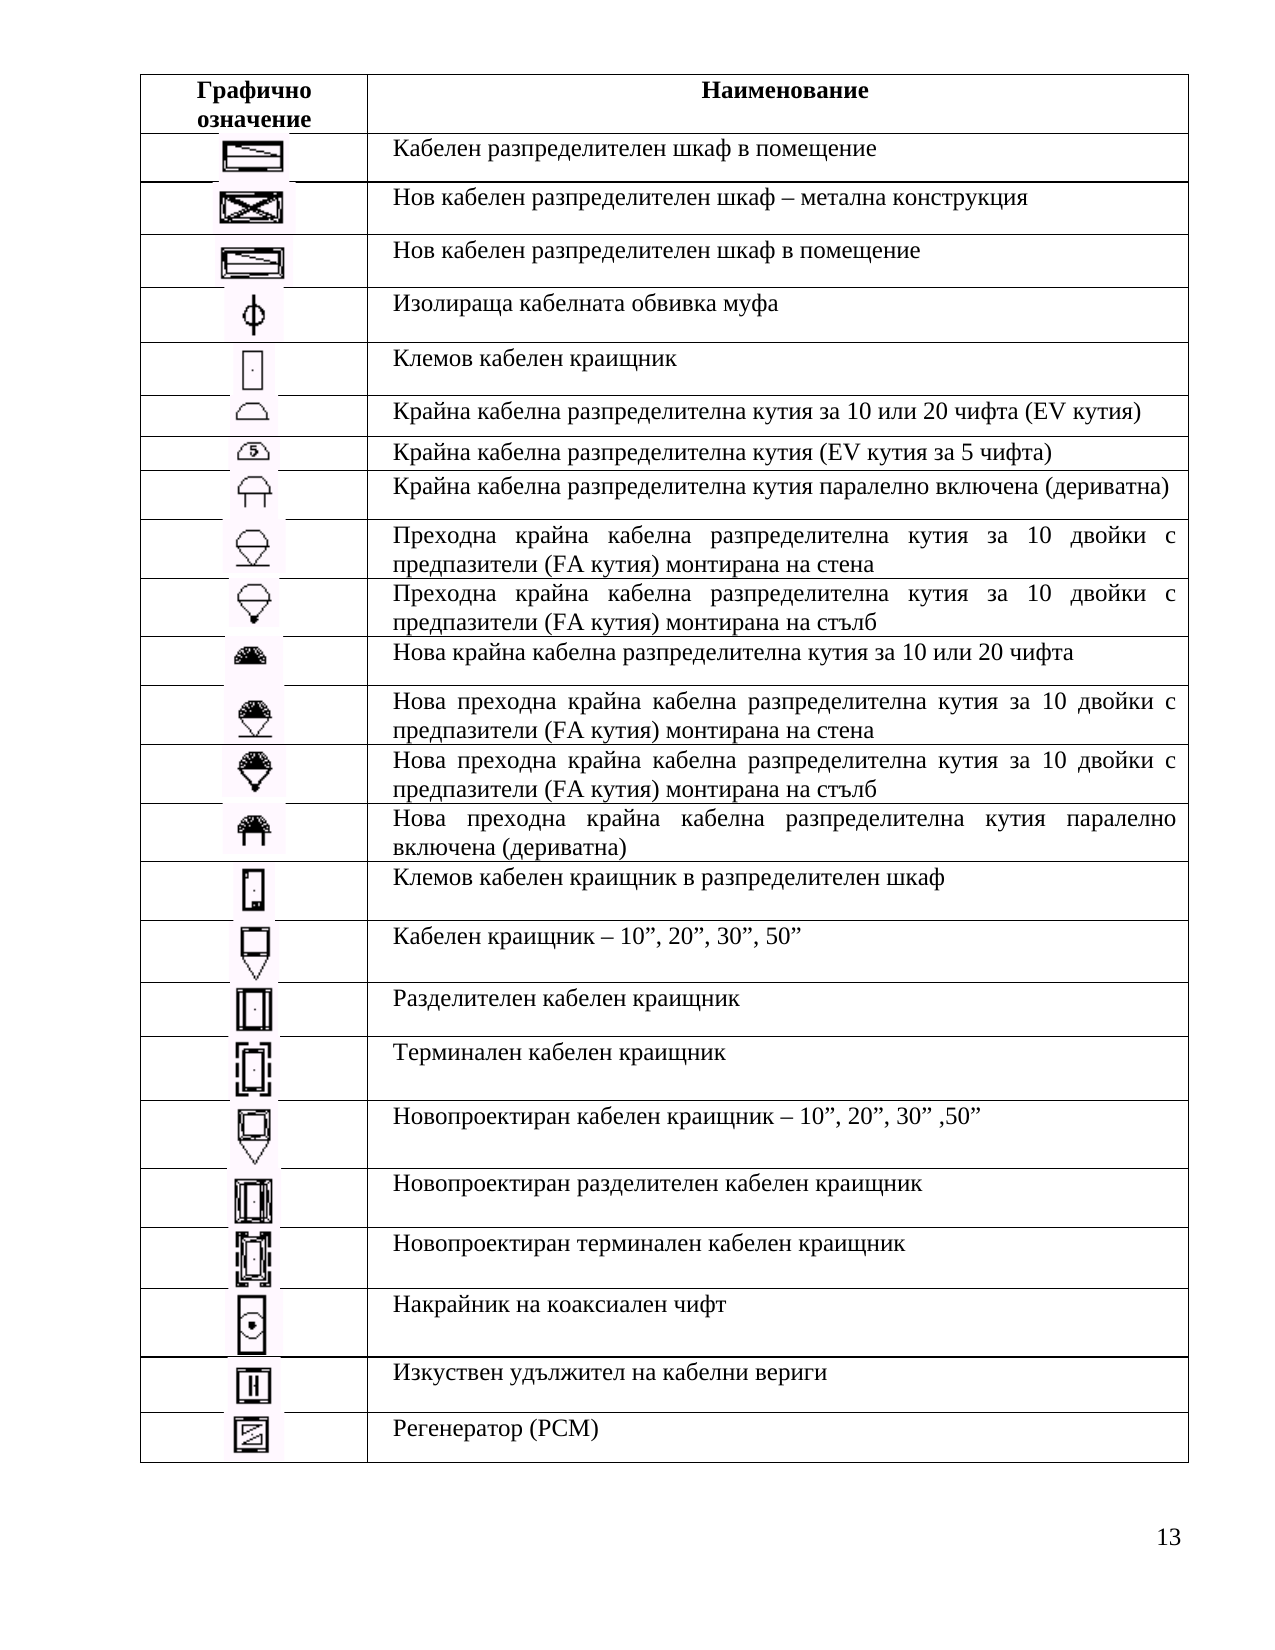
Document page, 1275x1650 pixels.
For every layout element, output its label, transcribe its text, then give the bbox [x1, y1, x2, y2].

table_cell [284, 288, 367, 342]
table_cell [284, 637, 367, 685]
table_cell [141, 686, 223, 744]
picture [212, 133, 296, 234]
table_cell Кабелен краищник – 10”, 20”, 30”, 50” [368, 921, 1188, 982]
table_cell [141, 1413, 367, 1462]
picture [222, 437, 286, 573]
table_cell [141, 520, 367, 577]
table_cell [141, 637, 225, 685]
table_cell Разделителен кабелен краищник [368, 983, 1188, 1036]
table_cell [279, 1101, 367, 1167]
table_cell Нов кабелен разпределителен шкаф в помещение [368, 235, 1188, 287]
table_cell [296, 183, 367, 234]
table_cell [290, 134, 367, 181]
table_cell Накрайник на коаксиален чифт [368, 1289, 1188, 1356]
table_cell Изкуствен удължител на кабелни вериги [368, 1358, 1188, 1412]
table_cell [141, 921, 228, 982]
table_cell [280, 437, 367, 470]
table_cell [294, 235, 367, 287]
table_cell [141, 983, 230, 1036]
table_cell [280, 921, 367, 982]
picture [230, 343, 279, 436]
table_cell [282, 1169, 367, 1227]
table_cell Клемов кабелен краищник в разпределителен шкаф [368, 862, 1188, 920]
table_cell Преходна крайна кабелна разпределителна кутия за 10 двойки с предпазители (FA кутия) монтирана на стена [368, 520, 1188, 577]
table_cell Клемов кабелен краищник [368, 343, 1188, 395]
picture [222, 803, 286, 854]
table_cell [141, 471, 230, 519]
table_cell [141, 343, 233, 395]
table_cell [141, 183, 212, 234]
table_cell [280, 1228, 367, 1288]
table_cell [281, 1358, 367, 1412]
table_cell [141, 579, 367, 636]
table_cell [141, 134, 218, 181]
table_cell Кабелен разпределителен шкаф в помещение [368, 134, 1188, 181]
table_cell Нова крайна кабелна разпределителна кутия за 10 или 20 чифта [368, 637, 1188, 685]
table_cell [141, 745, 367, 802]
table_cell Крайна кабелна разпределителна кутия паралелно включена (дериватна) [368, 471, 1188, 519]
table_cell Нов кабелен разпределителен шкаф – метална конструкция [368, 183, 1188, 234]
table_cell Новопроектиран разделителен кабелен краищник [368, 1169, 1188, 1227]
table_cell Новопроектиран кабелен краищник – 10”, 20”, 30” ,50” [368, 1101, 1188, 1167]
table_cell Новопроектиран терминален кабелен краищник [368, 1228, 1188, 1288]
table_header Наименование [368, 75, 1188, 132]
picture [222, 745, 287, 797]
table_cell [280, 1037, 367, 1100]
picture [223, 1357, 285, 1461]
table_cell [141, 1037, 228, 1100]
table_cell [285, 686, 367, 744]
picture [215, 235, 294, 342]
picture [225, 862, 284, 1355]
table_cell Нова преходна крайна кабелна разпределителна кутия за 10 двойки с предпазители (FA кутия) монтирана на стена [368, 686, 1188, 744]
table_cell Крайна кабелна разпределителна кутия за 10 или 20 чифта (ЕV кутия) [368, 396, 1188, 436]
table_cell [141, 396, 230, 436]
picture [223, 636, 285, 744]
table_cell Преходна крайна кабелна разпределителна кутия за 10 двойки с предпазители (FA кутия) монтирана на стълб [368, 579, 1188, 636]
table_cell [141, 1358, 227, 1412]
table_cell [279, 983, 367, 1036]
table_cell [141, 437, 228, 470]
table_cell [141, 1289, 367, 1356]
table_cell [141, 235, 215, 287]
table_cell Крайна кабелна разпределителна кутия (ЕV кутия за 5 чифта) [368, 437, 1188, 470]
table_cell Терминален кабелен краищник [368, 1037, 1188, 1100]
table_cell [279, 396, 367, 436]
table_cell [141, 1228, 228, 1288]
table_cell [279, 471, 367, 519]
table_cell [275, 862, 367, 920]
table_header Графично означение [141, 75, 367, 132]
table_cell Нова преходна крайна кабелна разпределителна кутия за 10 двойки с предпазители (FA кутия) монтирана на стълб [368, 745, 1188, 802]
table_cell [141, 862, 233, 920]
table_cell [141, 804, 367, 861]
table_cell Регенератор (РСМ) [368, 1413, 1188, 1462]
table_cell [275, 343, 367, 395]
table_cell [141, 1169, 227, 1227]
table_cell [141, 288, 224, 342]
table_cell Нова преходна крайна кабелна разпределителна кутия паралелно включена (дериватна) [368, 804, 1188, 861]
table_cell Изолираща кабелната обвивка муфа [368, 288, 1188, 342]
picture [228, 578, 280, 627]
table_cell [141, 1101, 230, 1167]
